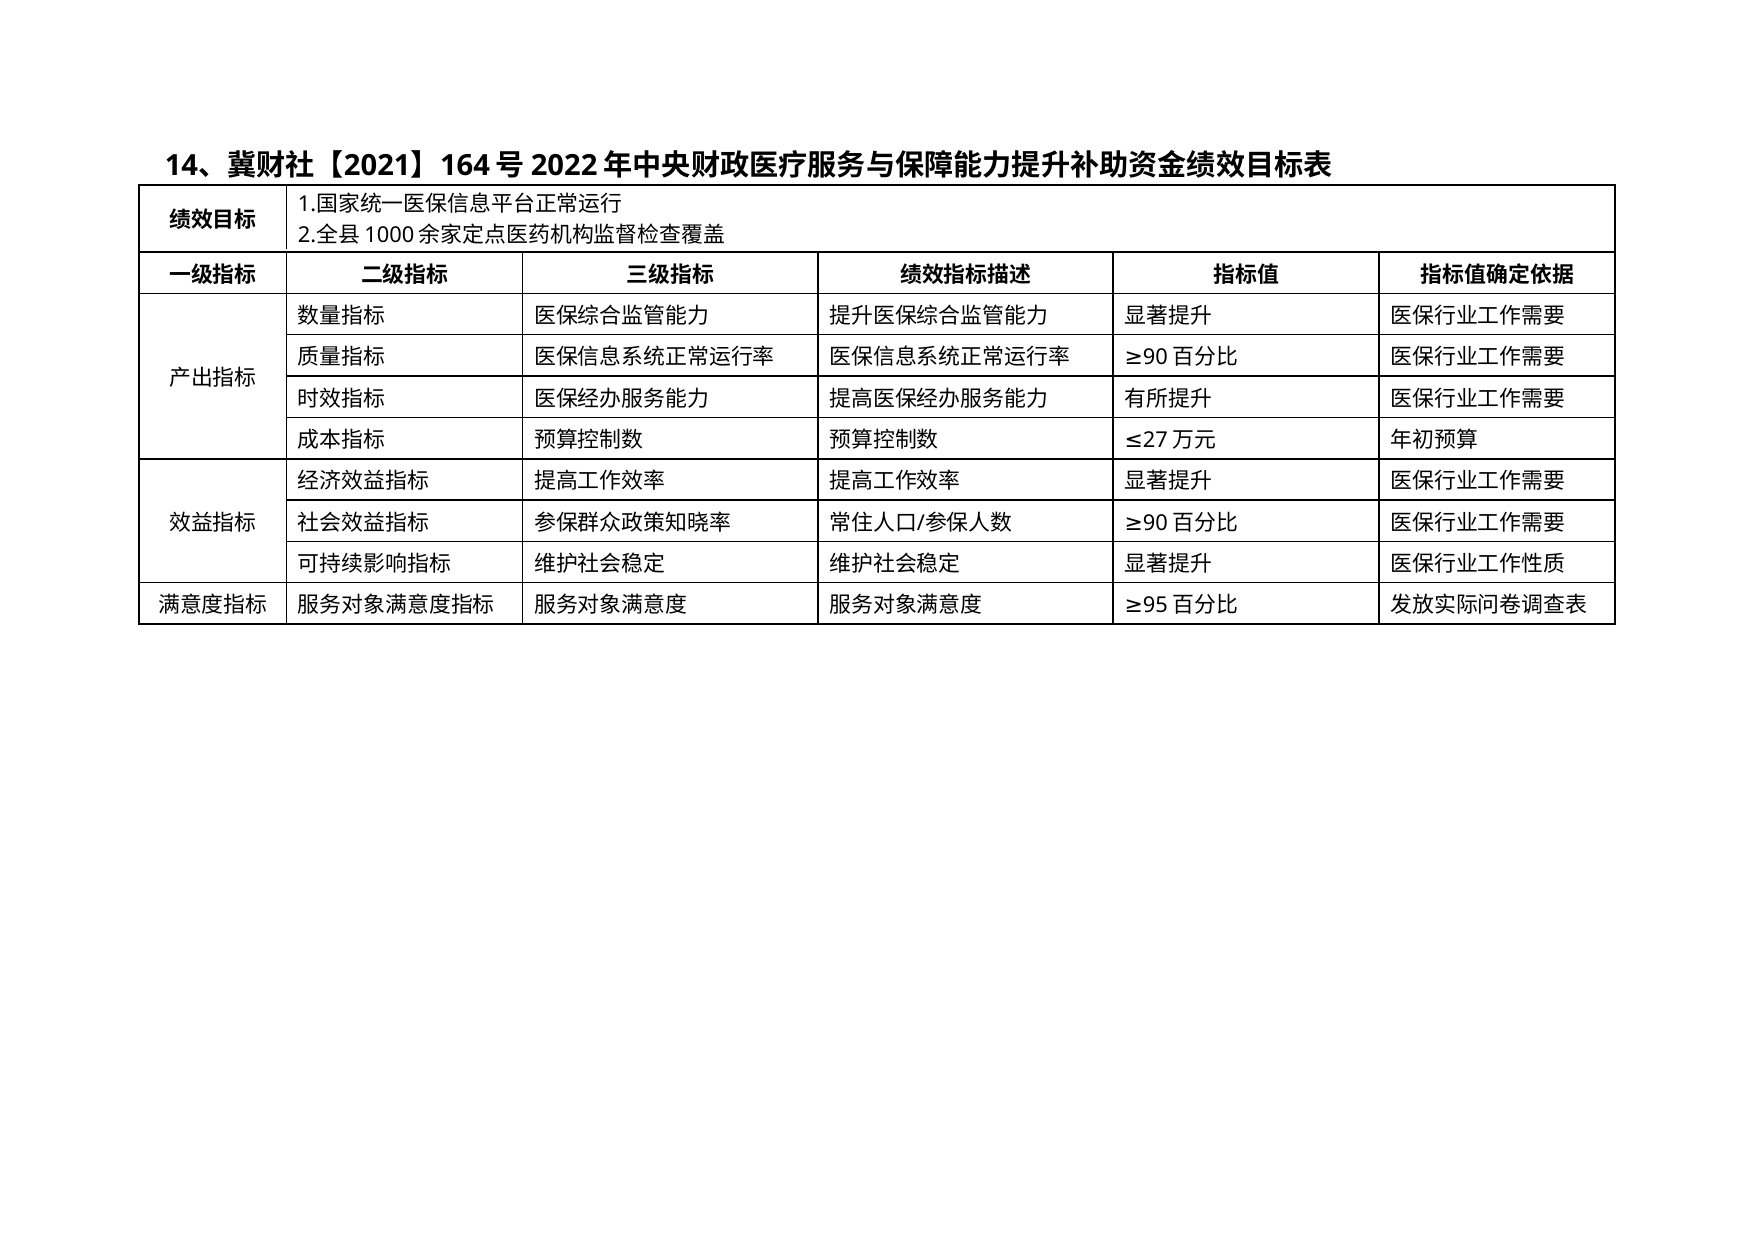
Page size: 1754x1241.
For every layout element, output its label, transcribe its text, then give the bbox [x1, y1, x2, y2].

table_cell 服务对象满意度 [819, 583, 1112, 623]
table_cell 时效指标 [287, 377, 522, 416]
table_cell 参保群众政策知晓率 [523, 501, 817, 541]
table_header 三级指标 [523, 253, 817, 292]
table_cell 可持续影响指标 [287, 542, 522, 582]
table_cell 产出指标 [140, 294, 286, 458]
table_cell 医保行业工作需要 [1380, 460, 1614, 499]
table_cell 医保信息系统正常运行率 [819, 335, 1112, 375]
table_cell 服务对象满意度指标 [287, 583, 522, 623]
table_cell ≥90百分比 [1114, 335, 1378, 375]
table_cell 经济效益指标 [287, 460, 522, 499]
table_cell 质量指标 [287, 335, 522, 375]
table_cell ≤27万元 [1114, 418, 1378, 458]
table_cell 有所提升 [1114, 377, 1378, 416]
table_header 指标值 [1114, 253, 1378, 292]
table_cell 常住人口/参保人数 [819, 501, 1112, 541]
table_cell 维护社会稳定 [523, 542, 817, 582]
table_cell 显著提升 [1114, 294, 1378, 334]
table_cell 医保行业工作性质 [1380, 542, 1614, 582]
table_cell ≥90百分比 [1114, 501, 1378, 541]
table_cell 满意度指标 [140, 583, 286, 623]
table_header 绩效指标描述 [819, 253, 1112, 292]
table_cell 效益指标 [140, 460, 286, 582]
table_cell 服务对象满意度 [523, 583, 817, 623]
table_cell 提高医保经办服务能力 [819, 377, 1112, 416]
table_header 绩效目标 [140, 186, 286, 249]
table_header 二级指标 [287, 253, 522, 292]
table_cell 医保行业工作需要 [1380, 294, 1614, 334]
table_cell 年初预算 [1380, 418, 1614, 458]
table_cell 医保行业工作需要 [1380, 335, 1614, 375]
table_cell 医保行业工作需要 [1380, 501, 1614, 541]
table_header 1.国家统一医保信息平台正常运行 2.全县1000余家定点医药机构监督检查覆盖 [287, 186, 1614, 249]
table_header 一级指标 [140, 253, 286, 292]
table_cell 维护社会稳定 [819, 542, 1112, 582]
table_cell 医保信息系统正常运行率 [523, 335, 817, 375]
table_cell 医保行业工作需要 [1380, 377, 1614, 416]
table_cell 预算控制数 [523, 418, 817, 458]
table_cell ≥95百分比 [1114, 583, 1378, 623]
table_cell 社会效益指标 [287, 501, 522, 541]
table_cell 显著提升 [1114, 460, 1378, 499]
text 14、冀财社【2021】164号2022年中央财政医疗服务与保障能力提升补助资金绩效目标表 [106, 142, 1648, 184]
table_cell 医保综合监管能力 [523, 294, 817, 334]
table_cell 医保经办服务能力 [523, 377, 817, 416]
table_cell 预算控制数 [819, 418, 1112, 458]
table_header 指标值确定依据 [1380, 253, 1614, 292]
table_cell 提高工作效率 [523, 460, 817, 499]
table_cell 发放实际问卷调查表 [1380, 583, 1614, 623]
table_cell 提高工作效率 [819, 460, 1112, 499]
table_cell 数量指标 [287, 294, 522, 334]
table_cell 成本指标 [287, 418, 522, 458]
table_cell 显著提升 [1114, 542, 1378, 582]
table_cell 提升医保综合监管能力 [819, 294, 1112, 334]
